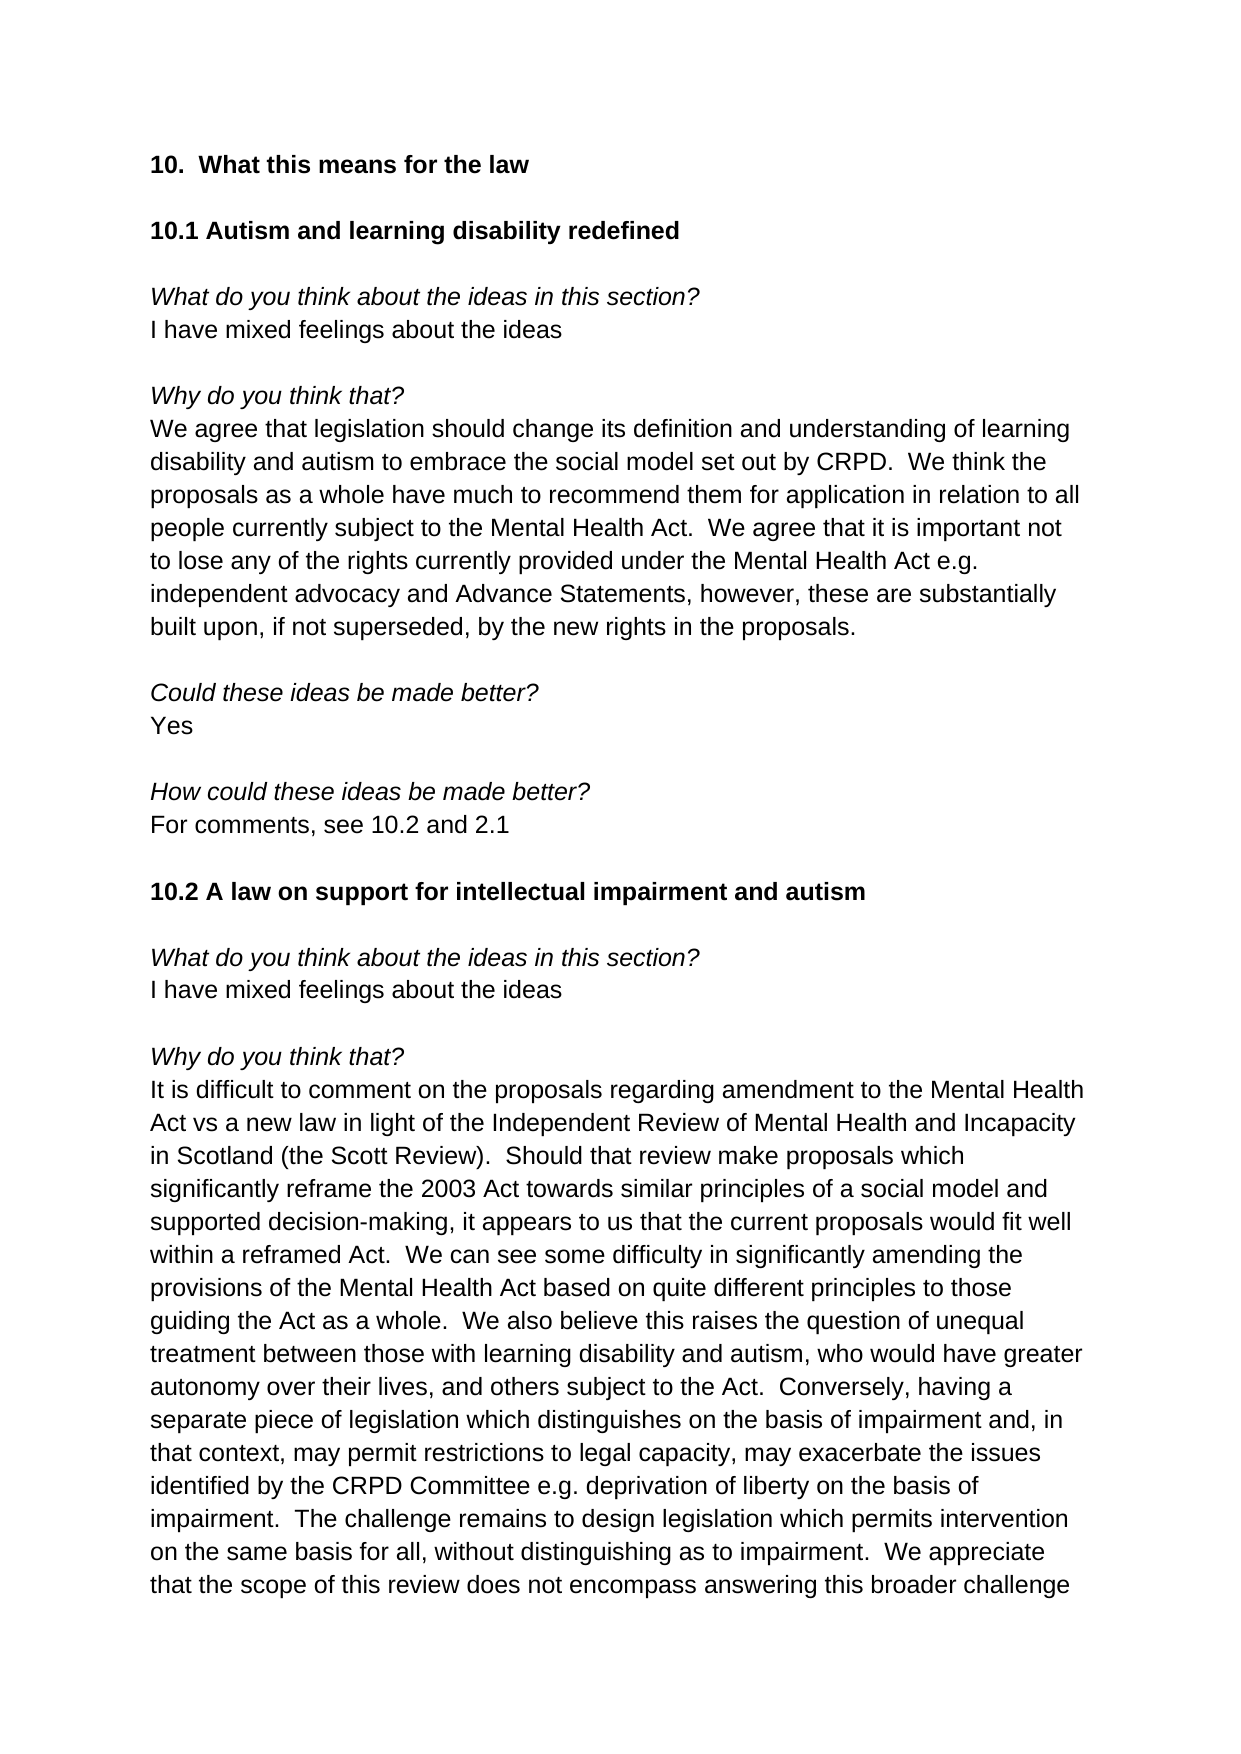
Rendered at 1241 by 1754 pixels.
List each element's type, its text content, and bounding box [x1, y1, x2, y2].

text For comments, see 10.2 and 2.1 [150, 810, 1090, 839]
text 10.2 A law on support for intellectual impairment and autism [150, 876, 1090, 905]
text I have mixed feelings about the ideas [150, 976, 1090, 1004]
text Why do you think that? [150, 381, 1090, 410]
text How could these ideas be made better? [150, 777, 1090, 806]
text What do you think about the ideas in this section? [150, 942, 1090, 971]
text Why do you think that? [150, 1042, 1090, 1070]
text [150, 1074, 1090, 1599]
text What do you think about the ideas in this section? [150, 282, 1090, 311]
text 10.1 Autism and learning disability redefined [150, 216, 1090, 245]
text Could these ideas be made better? [150, 678, 1090, 707]
text I have mixed feelings about the ideas [150, 315, 1090, 344]
text 10. What this means for the law [150, 150, 1090, 179]
text Yes [150, 711, 1090, 740]
text We agree that legislation should change its definition and understanding of learning disability and autism to embrace the social model set out by CRPD. We think the proposals as a whole have much to recommend them for application in relation to all people currently subject to the Mental Health Act. We agree that it is important not to lose any of the rights currently provided under the Mental Health Act e.g. independent advocacy and Advance Statements, however, these are substantially built upon, if not superseded, by the new rights in the proposals. [150, 414, 1090, 641]
